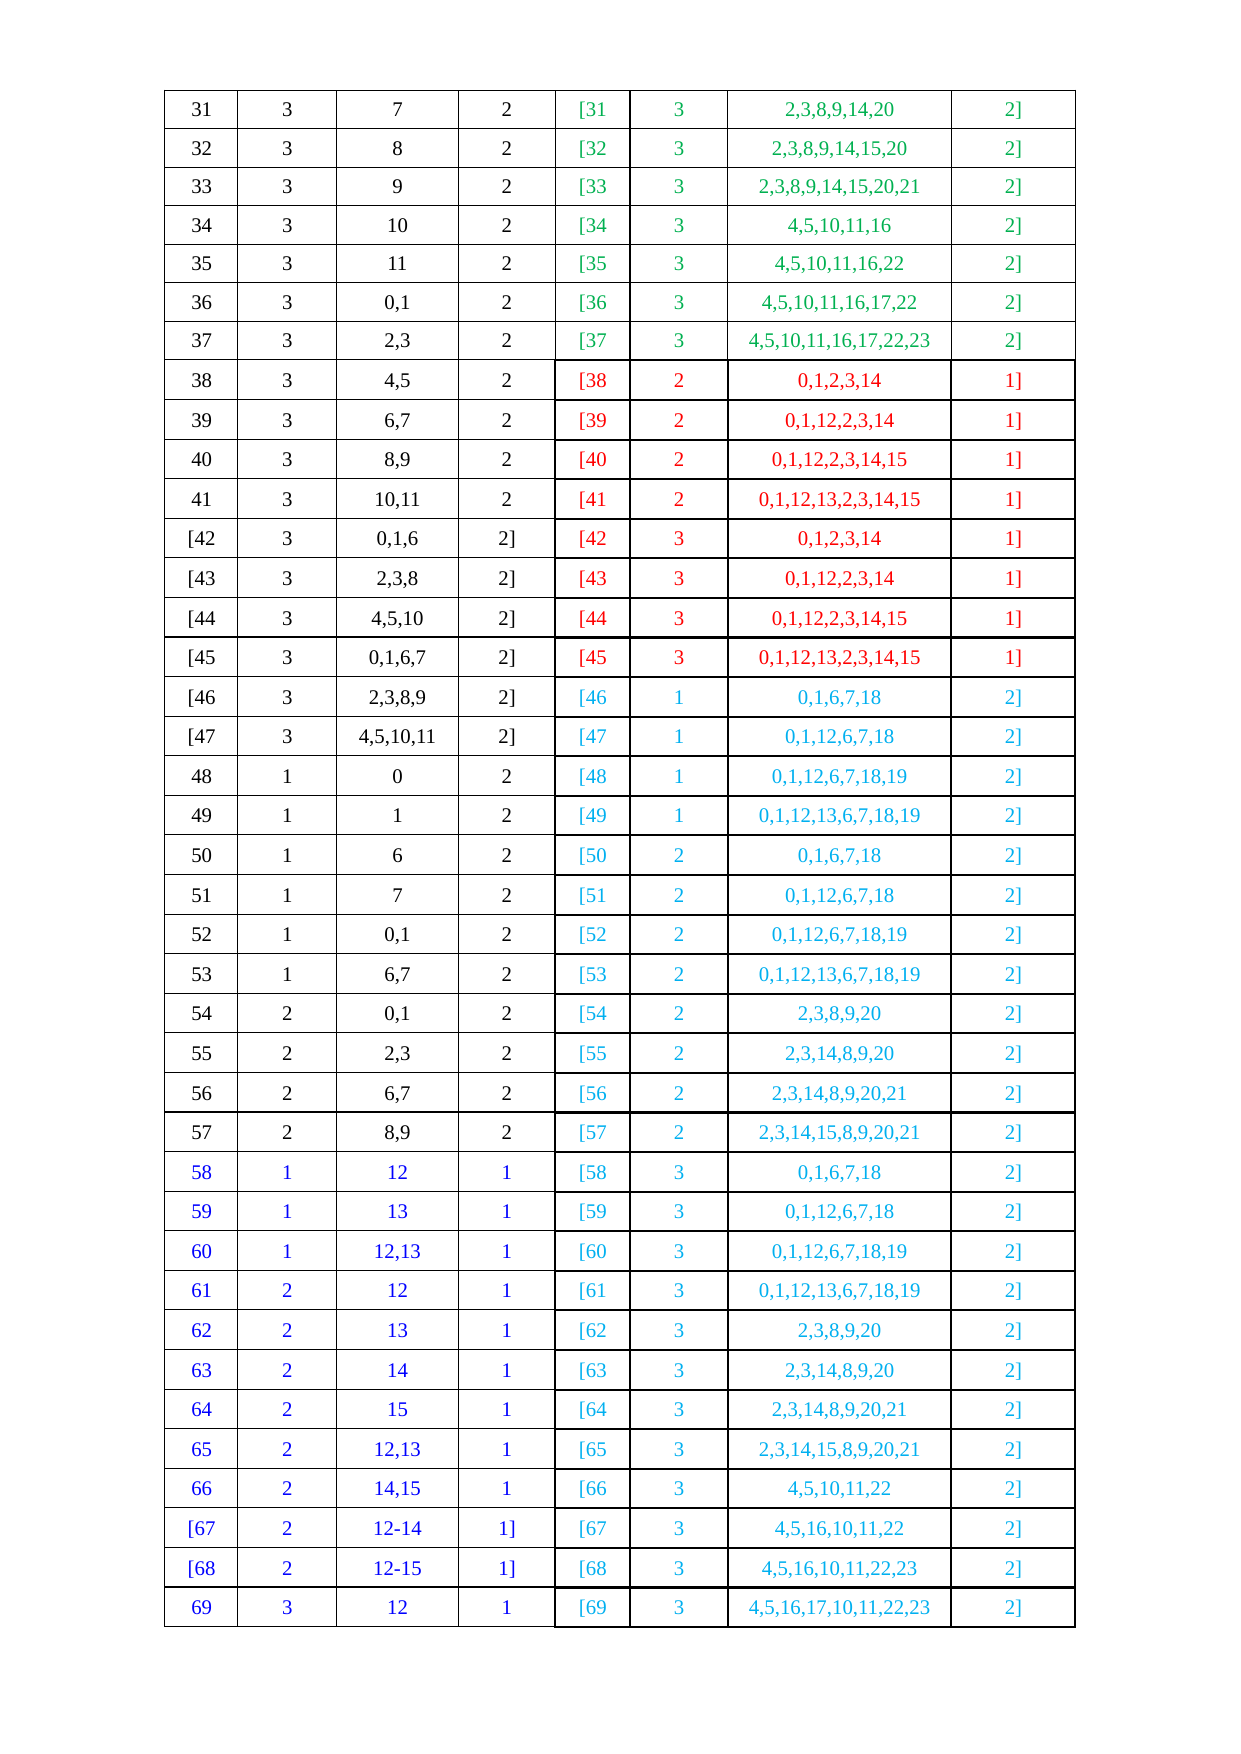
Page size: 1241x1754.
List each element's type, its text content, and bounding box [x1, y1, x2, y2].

table_cell 12,13 [337, 1429, 458, 1468]
table_cell 58 [165, 1152, 237, 1191]
table_cell 1 [238, 835, 336, 874]
table_cell 0,1,12,6,7,18 [729, 718, 950, 755]
table_cell [65 [556, 1430, 629, 1468]
table_cell 0,1,12,13,2,3,14,15 [729, 480, 950, 518]
table_cell 62 [165, 1310, 237, 1349]
table_cell 0,1,12,2,3,14,15 [729, 599, 950, 636]
table_cell 2] [952, 1470, 1074, 1507]
table_cell 2] [952, 916, 1074, 953]
table_cell 3 [631, 322, 727, 359]
table_cell 3 [631, 520, 727, 557]
table_cell 37 [165, 322, 237, 359]
table_cell 6,7 [337, 954, 458, 993]
table_cell 60 [165, 1231, 237, 1270]
table_cell 66 [165, 1469, 237, 1507]
table_cell 1] [952, 480, 1074, 518]
table_cell 3 [238, 558, 336, 597]
table_cell [53 [556, 955, 629, 993]
table_cell 2,3,14,8,9,20,21 [729, 1391, 950, 1428]
table_cell 0,1,12,13,6,7,18,19 [729, 1272, 950, 1309]
table_cell 2 [238, 1073, 336, 1111]
table_cell 3 [631, 245, 727, 282]
table_cell 2,3,8 [337, 558, 458, 597]
table_cell 4,5,10 [337, 598, 458, 636]
table_cell [57 [556, 1114, 629, 1151]
table_cell 1 [459, 1469, 554, 1507]
table_cell 59 [165, 1192, 237, 1230]
table_cell 12,13 [337, 1231, 458, 1270]
table_cell 54 [165, 994, 237, 1032]
table_cell 0,1,6,7,18 [729, 678, 950, 716]
table_cell 3 [631, 168, 727, 205]
table_cell [47 [556, 718, 629, 755]
table_cell 3 [631, 1232, 727, 1270]
table_cell 31 [165, 91, 237, 128]
table_cell 41 [165, 479, 237, 518]
table_cell 34 [165, 206, 237, 244]
table_cell 2 [238, 1390, 336, 1428]
table_cell 36 [165, 283, 237, 321]
table_cell 0 [337, 756, 458, 795]
table_cell 69 [165, 1588, 237, 1626]
table_cell 2 [631, 1034, 727, 1072]
table_cell 1 [459, 1231, 554, 1270]
table_cell 3 [631, 1589, 727, 1626]
table_cell 3 [238, 479, 336, 518]
table_cell [45 [556, 639, 629, 676]
table_cell [35 [556, 245, 629, 282]
table_cell [43 [165, 558, 237, 597]
table_cell 0,1,12,6,7,18,19 [729, 757, 950, 795]
table_cell 14 [337, 1350, 458, 1388]
table_cell [31 [556, 91, 629, 128]
table_cell 3 [238, 519, 336, 557]
table_cell 3 [631, 1391, 727, 1428]
table_cell 1 [459, 1390, 554, 1428]
table_cell 3 [238, 440, 336, 478]
table_cell [49 [556, 797, 629, 834]
table_cell 1 [238, 954, 336, 993]
table_cell 0,1,6,7,18 [729, 836, 950, 874]
table_cell 2,3,8,9,20 [729, 1311, 950, 1349]
table_cell 2,3,14,15,8,9,20,21 [729, 1114, 950, 1151]
table_cell 12-15 [337, 1548, 458, 1586]
table_cell 39 [165, 400, 237, 438]
table_cell 1 [459, 1310, 554, 1349]
table_cell 1 [238, 915, 336, 953]
table_cell 0,1,12,2,3,14 [729, 559, 950, 597]
table_cell 1 [238, 875, 336, 913]
table_cell 10,11 [337, 479, 458, 518]
table_cell [46 [556, 678, 629, 716]
table_cell 9 [337, 168, 458, 205]
table_cell 2] [952, 797, 1074, 834]
table_cell 2] [459, 677, 554, 716]
table_cell 2] [952, 245, 1075, 282]
table_cell 3 [631, 283, 727, 321]
table_cell 2] [952, 955, 1074, 993]
table_cell [38 [556, 361, 629, 399]
table_cell 1 [459, 1152, 554, 1191]
table_cell 2] [952, 1509, 1074, 1547]
table_cell 2,3,14,15,8,9,20,21 [729, 1430, 950, 1468]
table_cell 1 [459, 1271, 554, 1309]
table_cell [52 [556, 916, 629, 953]
table_cell [68 [165, 1548, 237, 1586]
table_cell 65 [165, 1429, 237, 1468]
table_cell 4,5,16,10,11,22 [729, 1509, 950, 1547]
table_cell 0,1,12,2,3,14,15 [729, 441, 950, 478]
table_cell 2] [952, 995, 1074, 1032]
table_cell 2] [952, 1549, 1074, 1586]
table_cell 3 [238, 677, 336, 716]
table_cell 2] [952, 1311, 1074, 1349]
table_cell 0,1,12,6,7,18 [729, 876, 950, 913]
table_cell 2 [631, 876, 727, 913]
table_cell 4,5,10,11,22 [729, 1470, 950, 1507]
table_cell 2] [952, 206, 1075, 244]
table_cell 2 [459, 440, 554, 478]
table_cell 2 [631, 1074, 727, 1111]
table_cell 2] [952, 1114, 1074, 1151]
table_cell 2,3,8,9,14,15,20,21 [728, 168, 951, 205]
table_cell 1 [631, 797, 727, 834]
table_cell 2 [631, 361, 727, 399]
table_cell 2] [952, 757, 1074, 795]
table_cell 35 [165, 245, 237, 282]
table_cell 2 [459, 1033, 554, 1072]
table_cell 7 [337, 91, 458, 128]
table_cell 3 [631, 1549, 727, 1586]
table_cell 1 [459, 1350, 554, 1388]
table_cell 4,5,10,11,16,22 [728, 245, 951, 282]
table_cell 15 [337, 1390, 458, 1428]
table_cell 1 [631, 757, 727, 795]
table_cell [40 [556, 441, 629, 478]
table_cell 3 [631, 206, 727, 244]
table_cell 2] [952, 91, 1075, 128]
table_cell 3 [631, 1272, 727, 1309]
table_cell 1] [952, 401, 1074, 438]
table_cell 2] [459, 558, 554, 597]
table_cell 3 [631, 91, 727, 128]
table_cell 0,1,2,3,14 [729, 361, 950, 399]
table_cell [55 [556, 1034, 629, 1072]
table_cell 3 [631, 599, 727, 636]
table_cell 2 [631, 1114, 727, 1151]
table_cell [59 [556, 1193, 629, 1230]
table_cell 7 [337, 875, 458, 913]
table_cell [43 [556, 559, 629, 597]
table_cell [51 [556, 876, 629, 913]
table_cell 6,7 [337, 1073, 458, 1111]
table_cell [42 [165, 519, 237, 557]
table_cell 2 [459, 91, 555, 128]
table_cell [32 [556, 129, 629, 167]
table_cell 2 [459, 875, 554, 913]
table_cell [34 [556, 206, 629, 244]
table_cell 2] [952, 1391, 1074, 1428]
table_cell 2,3,8,9,14,20 [728, 91, 951, 128]
table_cell 3 [238, 206, 336, 244]
table_cell [69 [556, 1589, 629, 1626]
table_cell 40 [165, 440, 237, 478]
table_cell 1 [238, 1231, 336, 1270]
table_cell [46 [165, 677, 237, 716]
table_cell 3 [631, 639, 727, 676]
table_cell 1] [459, 1548, 554, 1586]
table_cell 12 [337, 1152, 458, 1191]
table_cell 4,5,10,11,16,17,22 [728, 283, 951, 321]
table_cell 8,9 [337, 440, 458, 478]
table_cell 3 [238, 322, 336, 359]
table_cell 0,1 [337, 994, 458, 1032]
table_cell 0,1 [337, 915, 458, 953]
table_cell 32 [165, 129, 237, 167]
table_cell 2,3,8,9,20 [729, 995, 950, 1032]
table_cell 2 [238, 1350, 336, 1388]
table_cell 13 [337, 1192, 458, 1230]
table_cell 1 [459, 1192, 554, 1230]
table_cell 2] [952, 1351, 1074, 1388]
table_cell 3 [238, 360, 336, 399]
table_cell 3 [238, 638, 336, 676]
table_cell 2 [459, 400, 554, 438]
table_cell 1] [952, 520, 1074, 557]
table_cell 2] [952, 129, 1075, 167]
table_cell 2 [459, 756, 554, 795]
table_cell 2 [459, 129, 555, 167]
table_cell [67 [165, 1508, 237, 1547]
table_cell 2] [952, 1074, 1074, 1111]
table_cell 2] [952, 283, 1075, 321]
table_cell 3 [238, 245, 336, 282]
table_cell 3 [631, 1351, 727, 1388]
table_cell 1 [238, 796, 336, 834]
table_cell 12 [337, 1271, 458, 1309]
table_cell 2 [459, 954, 554, 993]
table_cell 51 [165, 875, 237, 913]
table_cell 2 [459, 479, 554, 518]
table_cell 3 [238, 168, 336, 205]
table_cell 2 [459, 1113, 554, 1151]
table_cell 2 [459, 360, 554, 399]
table_cell 2] [952, 1232, 1074, 1270]
table_cell 0,1,12,13,6,7,18,19 [729, 797, 950, 834]
table_cell 1 [238, 756, 336, 795]
table_cell 2 [459, 915, 554, 953]
table_cell 2 [631, 480, 727, 518]
table_cell 3 [631, 559, 727, 597]
table_cell 3 [238, 129, 336, 167]
table_cell [60 [556, 1232, 629, 1270]
table_cell 3 [631, 1153, 727, 1191]
table_cell 2 [238, 1033, 336, 1072]
table_cell 2,3 [337, 322, 458, 359]
table_cell [36 [556, 283, 629, 321]
table_cell [63 [556, 1351, 629, 1388]
table_cell 2] [952, 1430, 1074, 1468]
table_cell 2] [952, 1272, 1074, 1309]
table_cell 1] [952, 559, 1074, 597]
table_cell 1 [631, 718, 727, 755]
table_cell 2 [238, 1113, 336, 1151]
table_cell [67 [556, 1509, 629, 1547]
table_cell 2 [459, 835, 554, 874]
table_cell 2] [952, 678, 1074, 716]
table_cell 1 [459, 1588, 554, 1626]
table_cell 2,3,14,8,9,20,21 [729, 1074, 950, 1111]
table_cell 3 [631, 129, 727, 167]
table_cell 50 [165, 835, 237, 874]
table_cell 12-14 [337, 1508, 458, 1547]
table_cell 2] [952, 168, 1075, 205]
table_cell 2] [459, 717, 554, 755]
table_cell [44 [556, 599, 629, 636]
table_cell 2,3,14,8,9,20 [729, 1351, 950, 1388]
table_cell [42 [556, 520, 629, 557]
table_cell 2 [238, 1548, 336, 1586]
table_cell 2 [238, 1310, 336, 1349]
table_cell [50 [556, 836, 629, 874]
table_cell 2,3 [337, 1033, 458, 1072]
table_cell 53 [165, 954, 237, 993]
table_cell 6,7 [337, 400, 458, 438]
table_cell [48 [556, 757, 629, 795]
table_cell 2 [238, 994, 336, 1032]
table_cell 0,1,6,7,18 [729, 1153, 950, 1191]
table_cell 2 [459, 206, 555, 244]
table_cell 4,5,16,17,10,11,22,23 [729, 1589, 950, 1626]
table_cell 12 [337, 1588, 458, 1626]
table_cell 3 [631, 1470, 727, 1507]
table_cell [39 [556, 401, 629, 438]
table_cell 0,1,6 [337, 519, 458, 557]
table_cell 64 [165, 1390, 237, 1428]
table_cell 1 [238, 1192, 336, 1230]
table_cell 2] [952, 876, 1074, 913]
table_cell [33 [556, 168, 629, 205]
table_cell [41 [556, 480, 629, 518]
table_cell 57 [165, 1113, 237, 1151]
table_cell 2,3,8,9 [337, 677, 458, 716]
table_cell 1] [952, 441, 1074, 478]
table_cell [62 [556, 1311, 629, 1349]
table_cell 2] [952, 718, 1074, 755]
table_cell 0,1,12,2,3,14 [729, 401, 950, 438]
table_cell 2 [631, 441, 727, 478]
table_cell [64 [556, 1391, 629, 1428]
table_cell 1] [952, 639, 1074, 676]
table_cell 2] [459, 519, 554, 557]
table_cell 4,5,16,10,11,22,23 [729, 1549, 950, 1586]
table_cell 4,5,10,11,16 [728, 206, 951, 244]
table_cell 11 [337, 245, 458, 282]
table_cell 48 [165, 756, 237, 795]
table_cell 52 [165, 915, 237, 953]
table_cell 2] [952, 1589, 1074, 1626]
table_cell 2 [631, 995, 727, 1032]
table_cell 1] [952, 599, 1074, 636]
table_cell 10 [337, 206, 458, 244]
table_cell [45 [165, 638, 237, 676]
table_cell 2 [238, 1271, 336, 1309]
table_cell 3 [238, 283, 336, 321]
table_cell 0,1,12,6,7,18,19 [729, 916, 950, 953]
table_cell 55 [165, 1033, 237, 1072]
table_cell 1] [952, 361, 1074, 399]
table_cell 4,5,10,11,16,17,22,23 [728, 322, 951, 359]
table_cell 56 [165, 1073, 237, 1111]
table_cell 4,5 [337, 360, 458, 399]
table_cell [66 [556, 1470, 629, 1507]
table_cell [68 [556, 1549, 629, 1586]
table_cell 2 [631, 836, 727, 874]
table_cell [61 [556, 1272, 629, 1309]
table_cell 2 [238, 1429, 336, 1468]
table_cell 2] [952, 1193, 1074, 1230]
table_cell 0,1 [337, 283, 458, 321]
table_cell 2 [631, 955, 727, 993]
table_cell [56 [556, 1074, 629, 1111]
table_cell 14,15 [337, 1469, 458, 1507]
table_cell 0,1,12,13,2,3,14,15 [729, 639, 950, 676]
table_cell 2 [459, 796, 554, 834]
table_cell 3 [238, 598, 336, 636]
table_cell 4,5,10,11 [337, 717, 458, 755]
table_cell 1 [631, 678, 727, 716]
table_cell 1] [459, 1508, 554, 1547]
table_cell 8 [337, 129, 458, 167]
table_cell [44 [165, 598, 237, 636]
table_cell 0,1,2,3,14 [729, 520, 950, 557]
table_cell 2 [459, 994, 554, 1032]
table_cell 49 [165, 796, 237, 834]
table_cell 3 [238, 91, 336, 128]
table_cell 2] [952, 1034, 1074, 1072]
table_cell [58 [556, 1153, 629, 1191]
table_cell 2 [631, 401, 727, 438]
table_cell 0,1,12,6,7,18 [729, 1193, 950, 1230]
table_cell 2] [952, 1153, 1074, 1191]
table_cell 33 [165, 168, 237, 205]
table_cell 2] [459, 598, 554, 636]
table_cell 2 [459, 1073, 554, 1111]
table_cell 8,9 [337, 1113, 458, 1151]
table_cell 2] [459, 638, 554, 676]
table_cell 0,1,12,13,6,7,18,19 [729, 955, 950, 993]
table_cell 13 [337, 1310, 458, 1349]
table_cell 3 [631, 1430, 727, 1468]
table_cell 2 [238, 1508, 336, 1547]
table_cell 3 [238, 400, 336, 438]
table_cell 2 [631, 916, 727, 953]
table_cell 6 [337, 835, 458, 874]
table_cell 63 [165, 1350, 237, 1388]
table_cell 1 [459, 1429, 554, 1468]
table_cell 2] [952, 322, 1075, 359]
table_cell 3 [631, 1509, 727, 1547]
table_cell 3 [631, 1311, 727, 1349]
table_cell 61 [165, 1271, 237, 1309]
table_cell 2 [459, 168, 555, 205]
table_cell 3 [238, 1588, 336, 1626]
table_cell 1 [337, 796, 458, 834]
table_cell 2 [459, 322, 555, 359]
table_cell 2] [952, 836, 1074, 874]
table_cell [37 [556, 322, 629, 359]
table_cell 2,3,8,9,14,15,20 [728, 129, 951, 167]
table_cell 0,1,12,6,7,18,19 [729, 1232, 950, 1270]
table_cell 3 [631, 1193, 727, 1230]
table_cell 0,1,6,7 [337, 638, 458, 676]
table_cell 38 [165, 360, 237, 399]
table_cell [47 [165, 717, 237, 755]
table_cell 1 [238, 1152, 336, 1191]
table_cell 2 [238, 1469, 336, 1507]
table_cell 2 [459, 245, 555, 282]
table_cell 2 [459, 283, 555, 321]
table_cell [54 [556, 995, 629, 1032]
table_cell 3 [238, 717, 336, 755]
table_cell 2,3,14,8,9,20 [729, 1034, 950, 1072]
